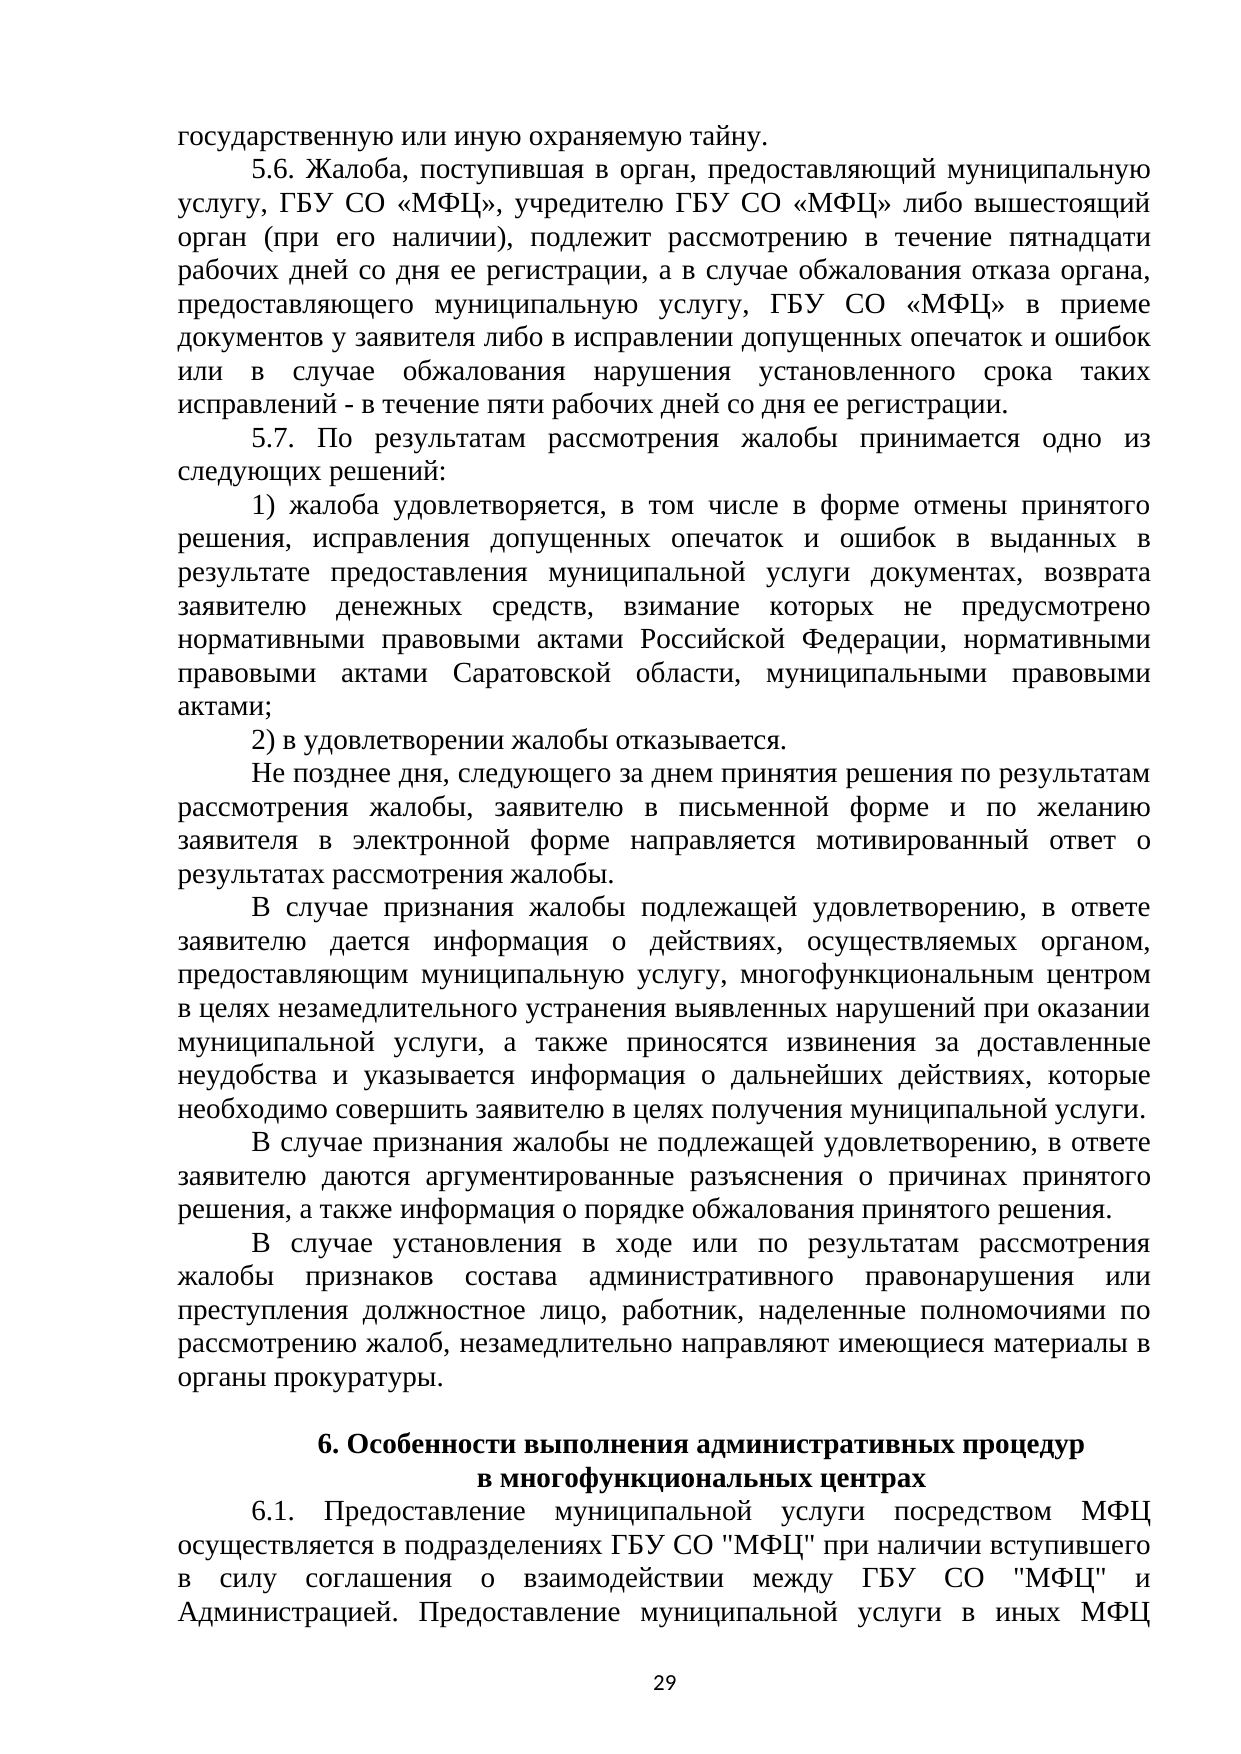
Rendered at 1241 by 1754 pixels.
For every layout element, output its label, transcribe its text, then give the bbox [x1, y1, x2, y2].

text 5.7. По результатам рассмотрения жалобы принимается одно из следующих решений: [177, 420, 1152, 487]
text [177, 1493, 1152, 1627]
text 1) жалоба удовлетворяется, в том числе в форме отмены принятого решения, исправления допущенных опечаток и ошибок в выданных в результате предоставления муниципальной услуги документах, возврата заявителю денежных средств, взимание которых не предусмотрено нормативными правовыми актами Российской Федерации, нормативными правовыми актами Саратовской области, муниципальными правовыми актами; [177, 487, 1152, 722]
text В случае установления в ходе или по результатам рассмотрения жалобы признаков состава административного правонарушения или преступления должностное лицо, работник, наделенные полномочиями по рассмотрению жалоб, незамедлительно направляют имеющиеся материалы в органы прокуратуры. [177, 1225, 1152, 1393]
text 5.6. Жалоба, поступившая в орган, предоставляющий муниципальную услугу, ГБУ СО «МФЦ», учредителю ГБУ СО «МФЦ» либо вышестоящий орган (при его наличии), подлежит рассмотрению в течение пятнадцати рабочих дней со дня ее регистрации, а в случае обжалования отказа органа, предоставляющего муниципальную услугу, ГБУ СО «МФЦ» в приеме документов у заявителя либо в исправлении допущенных опечаток и ошибок или в случае обжалования нарушения установленного срока таких исправлений - в течение пяти рабочих дней со дня ее регистрации. [177, 152, 1152, 420]
text В случае признания жалобы подлежащей удовлетворению, в ответе заявителю дается информация о действиях, осуществляемых органом, предоставляющим муниципальную услугу, многофункциональным центром в целях незамедлительного устранения выявленных нарушений при оказании муниципальной услуги, а также приносятся извинения за доставленные неудобства и указывается информация о дальнейших действиях, которые необходимо совершить заявителю в целях получения муниципальной услуги. [177, 889, 1152, 1124]
text в многофункциональных центрах [177, 1460, 1152, 1493]
text 2) в удовлетворении жалобы отказывается. [177, 722, 1152, 755]
text В случае признания жалобы не подлежащей удовлетворению, в ответе заявителю даются аргументированные разъяснения о причинах принятого решения, а также информация о порядке обжалования принятого решения. [177, 1124, 1152, 1225]
text 6. Особенности выполнения административных процедур [177, 1426, 1152, 1460]
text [177, 118, 1152, 152]
text Не позднее дня, следующего за днем принятия решения по результатам рассмотрения жалобы, заявителю в письменной форме и по желанию заявителя в электронной форме направляется мотивированный ответ о результатах рассмотрения жалобы. [177, 755, 1152, 889]
